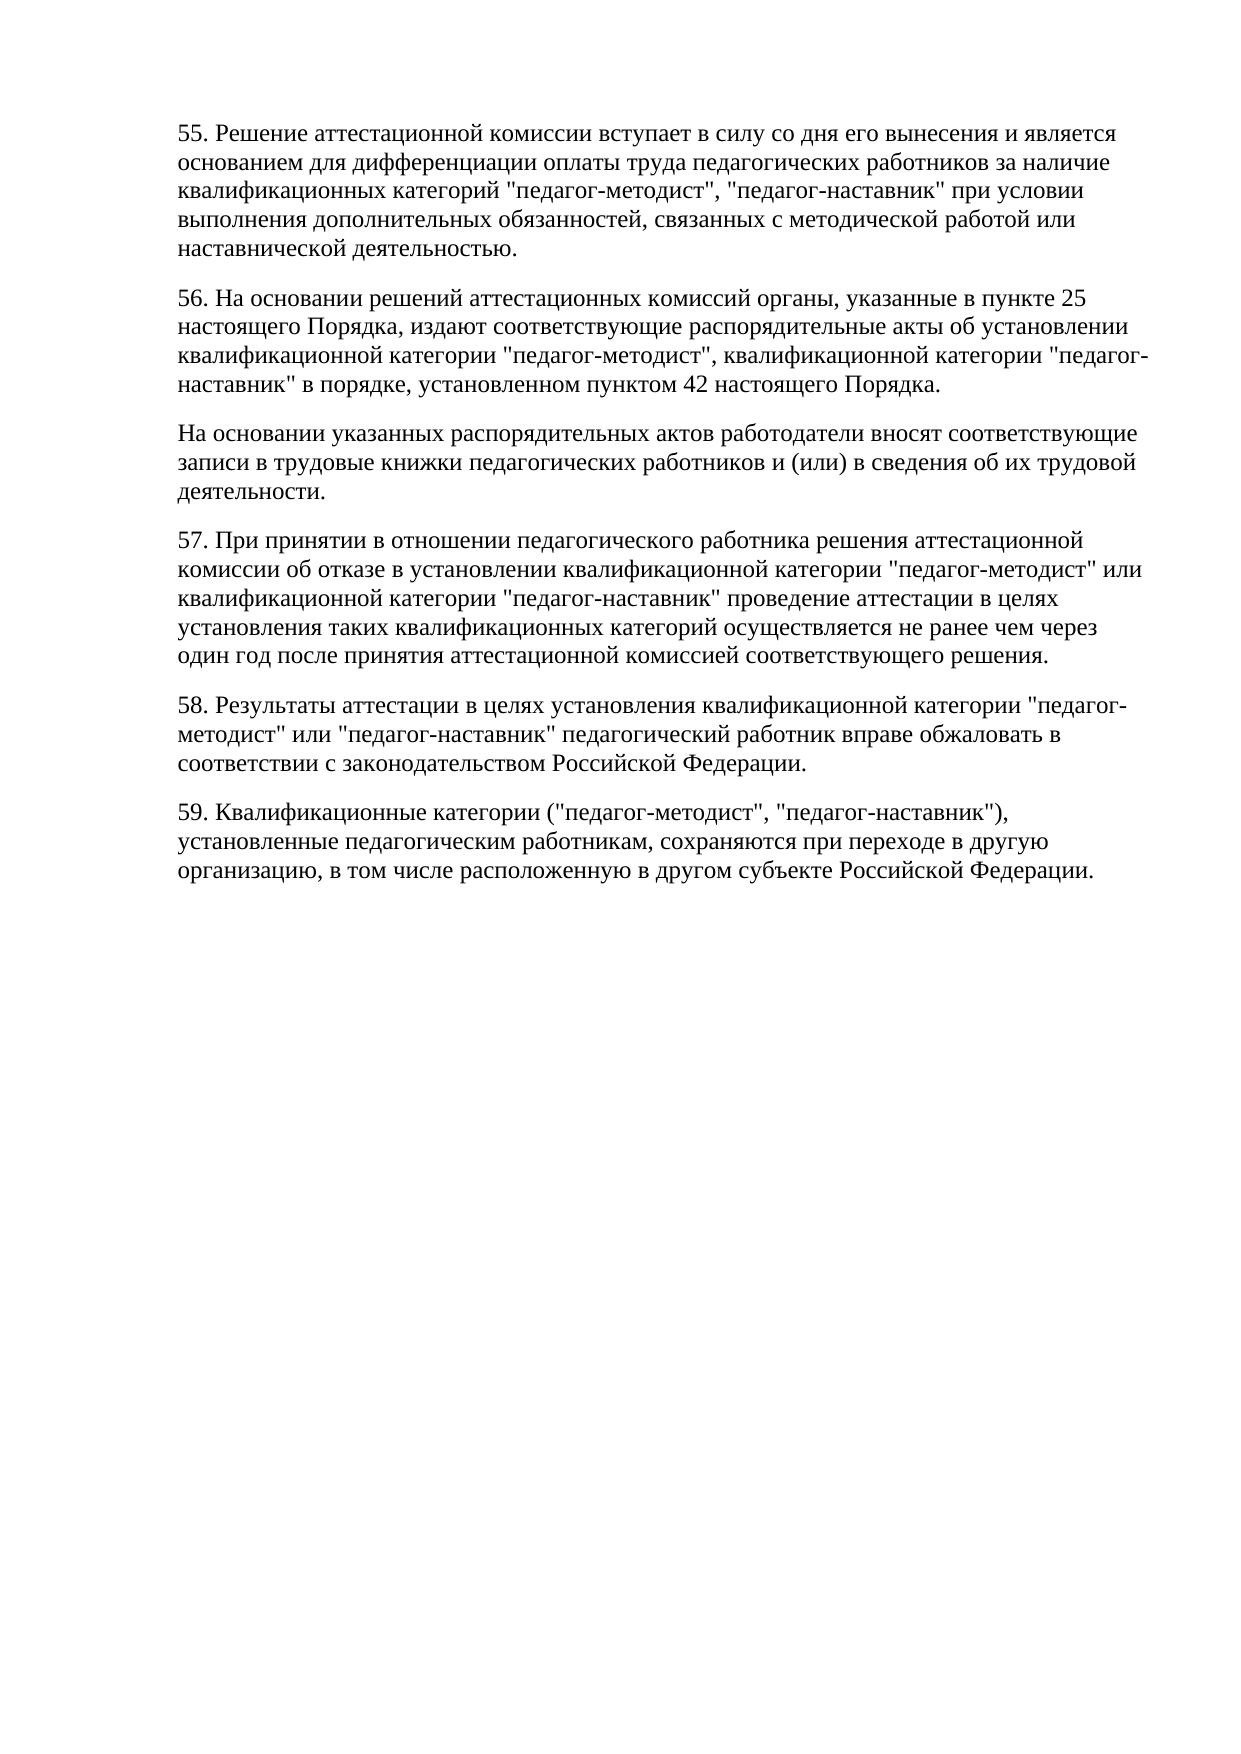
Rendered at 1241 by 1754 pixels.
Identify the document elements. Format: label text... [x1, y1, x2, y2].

text 57. При принятии в отношении педагогического работника решения аттестационной комиссии об отказе в установлении квалификационной категории "педагог-методист" или квалификационной категории "педагог-наставник" проведение аттестации в целях установления таких квалификационных категорий осуществляется не ранее чем через один год после принятия аттестационной комиссией соответствующего решения. [177, 526, 1152, 669]
text На основании указанных распорядительных актов работодатели вносят соответствующие записи в трудовые книжки педагогических работников и (или) в сведения об их трудовой деятельности. [177, 418, 1152, 505]
text 59. Квалификационные категории ("педагог-методист", "педагог-наставник"), установленные педагогическим работникам, сохраняются при переходе в другую организацию, в том числе расположенную в другом субъекте Российской Федерации. [177, 797, 1152, 883]
text 55. Решение аттестационной комиссии вступает в силу со дня его вынесения и является основанием для дифференциации оплаты труда педагогических работников за наличие квалификационных категорий "педагог-методист", "педагог-наставник" при условии выполнения дополнительных обязанностей, связанных с методической работой или наставнической деятельностью. [177, 118, 1152, 262]
text 56. На основании решений аттестационных комиссий органы, указанные в пункте 25 настоящего Порядка, издают соответствующие распорядительные акты об установлении квалификационной категории "педагог-методист", квалификационной категории "педагог-наставник" в порядке, установленном пунктом 42 настоящего Порядка. [177, 283, 1152, 398]
text 58. Результаты аттестации в целях установления квалификационной категории "педагог-методист" или "педагог-наставник" педагогический работник вправе обжаловать в соответствии с законодательством Российской Федерации. [177, 690, 1152, 776]
